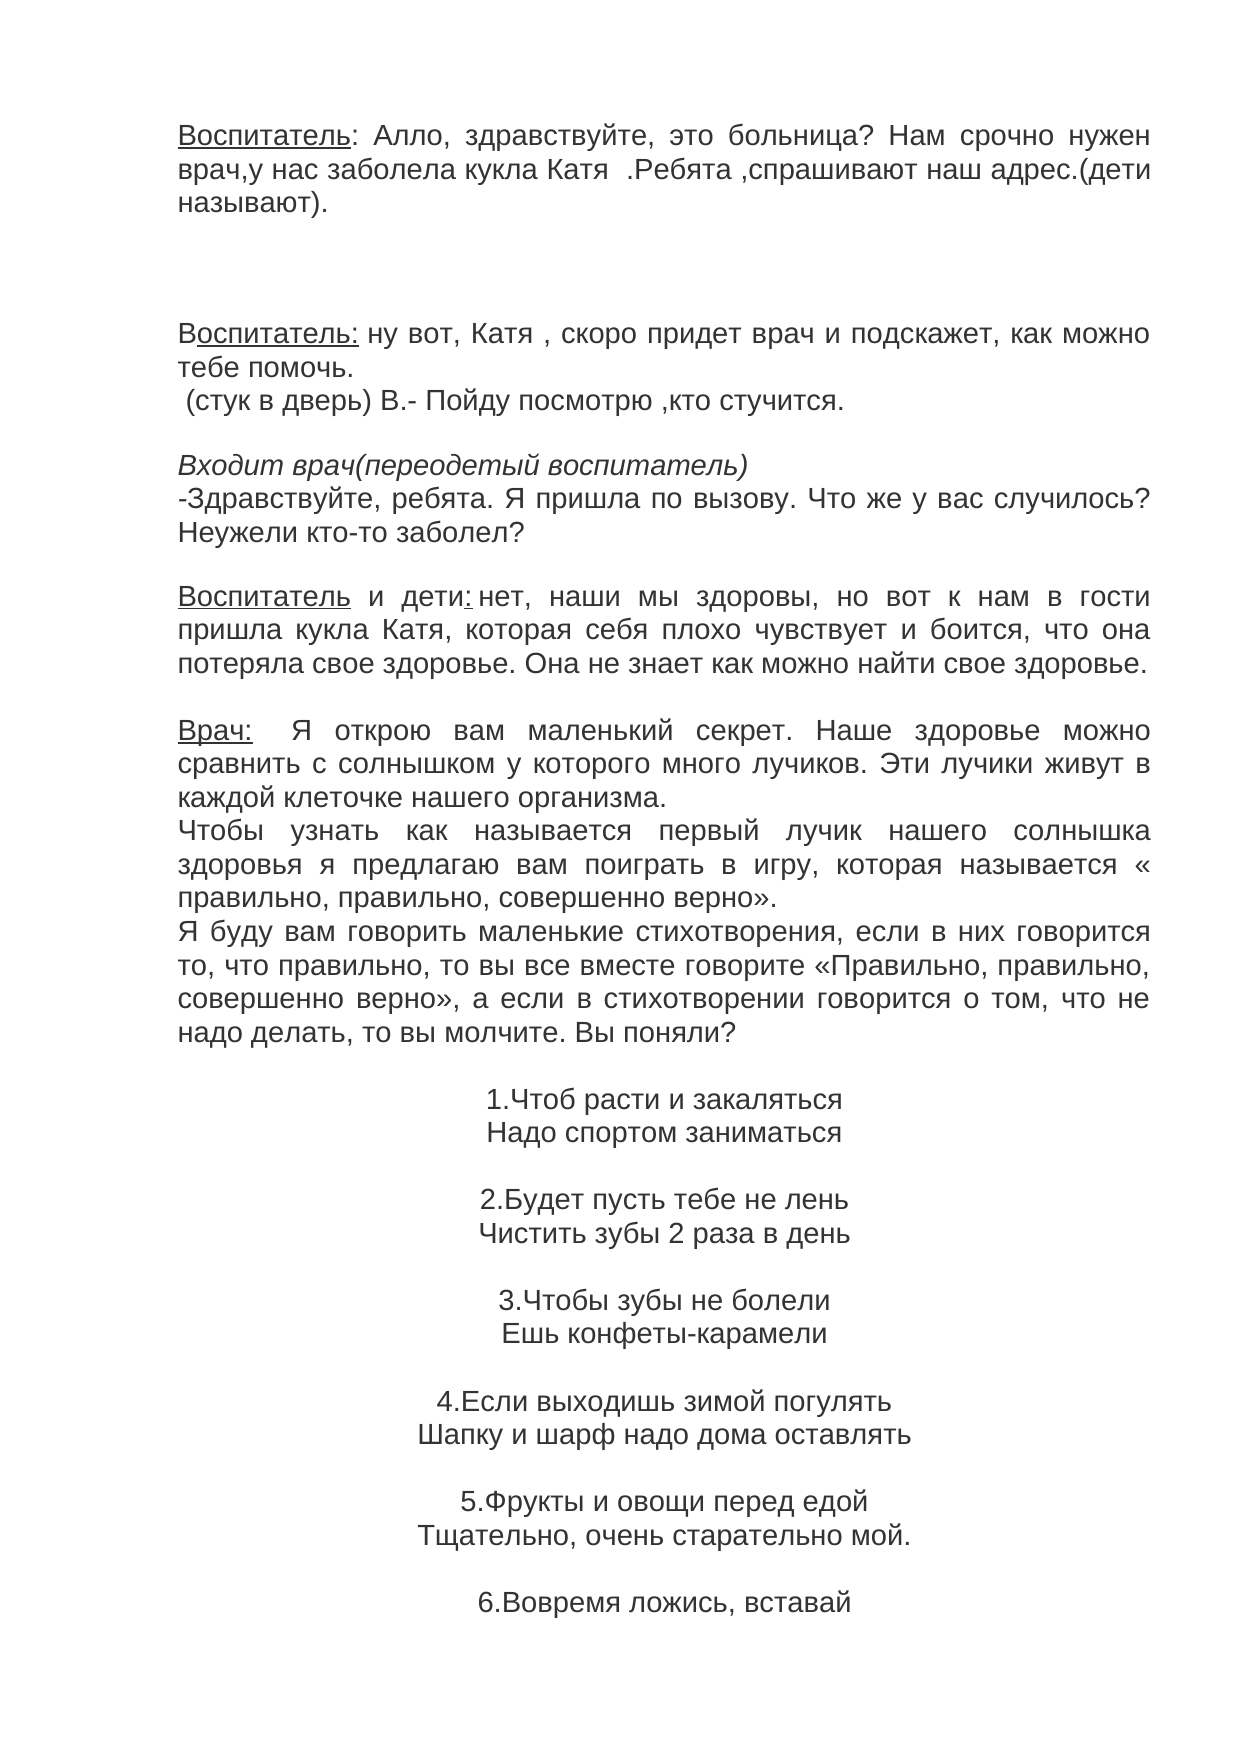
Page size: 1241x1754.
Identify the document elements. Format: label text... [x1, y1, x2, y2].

text 3.Чтобы зубы не болели [177, 1283, 1152, 1317]
text 6.Вовремя ложись, вставай [177, 1585, 1152, 1618]
text 5.Фрукты и овощи перед едой [177, 1484, 1152, 1518]
text Воспитатель: ну вот, Катя , скоро придет врач и подскажет, как можно тебе помочь. [177, 316, 1152, 383]
text Ешь конфеты-карамели [177, 1317, 1152, 1350]
text Тщательно, очень старательно мой. [177, 1518, 1152, 1551]
text Воспитатель и дети: нет, наши мы здоровы, но вот к нам в гости пришла кукла Катя, которая себя плохо чувствует и боится, что она потеряла свое здоровье. Она не знает как можно найти свое здоровье. [177, 579, 1152, 679]
text Надо спортом заниматься [177, 1115, 1152, 1149]
text 2.Будет пусть тебе не лень [177, 1182, 1152, 1216]
text Шапку и шарф надо дома оставлять [177, 1417, 1152, 1451]
text Я буду вам говорить маленькие стихотворения, если в них говорится то, что правильно, то вы все вместе говорите «Правильно, правильно, совершенно верно», а если в стихотворении говорится о том, что не надо делать, то вы молчите. Вы поняли? [177, 914, 1152, 1048]
text (стук в дверь) В.- Пойду посмотрю ,кто стучится. [177, 383, 1152, 417]
text Чистить зубы 2 раза в день [177, 1216, 1152, 1249]
text 1.Чтоб расти и закаляться [177, 1082, 1152, 1115]
text Воспитатель: Алло, здравствуйте, это больница? Нам срочно нужен врач,у нас заболела кукла Катя .Ребята ,спрашивают наш адрес.(дети называют). [177, 118, 1152, 219]
text Входит врач(переодетый воспитатель) [177, 447, 1152, 481]
text Чтобы узнать как называется первый лучик нашего солнышка здоровья я предлагаю вам поиграть в игру, которая называется « правильно, правильно, совершенно верно». [177, 813, 1152, 914]
text -Здравствуйте, ребята. Я пришла по вызову. Что же у вас случилось? Неужели кто-то заболел? [177, 481, 1152, 548]
text Врач: Я открою вам маленький секрет. Наше здоровье можно сравнить с солнышком у которого много лучиков. Эти лучики живут в каждой клеточке нашего организма. [177, 713, 1152, 813]
text 4.Если выходишь зимой погулять [177, 1384, 1152, 1417]
